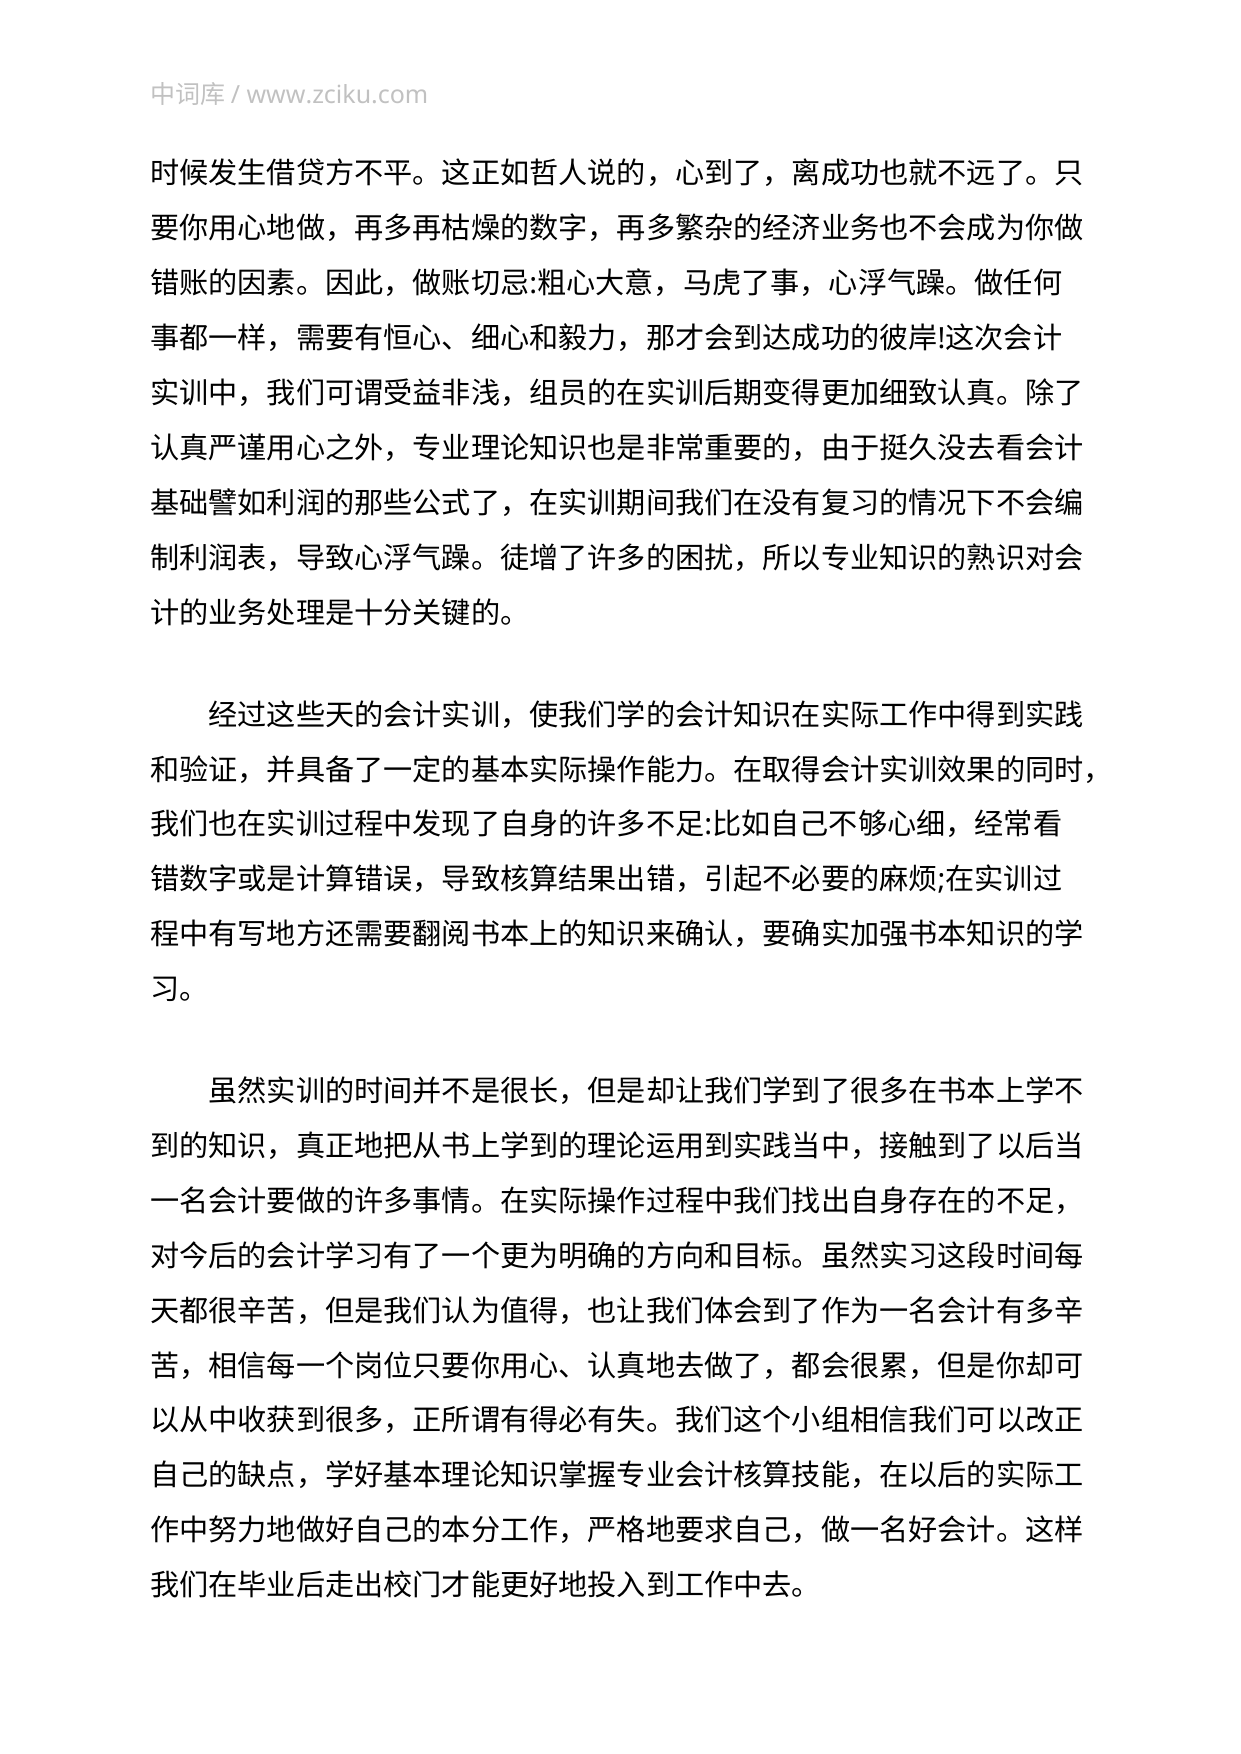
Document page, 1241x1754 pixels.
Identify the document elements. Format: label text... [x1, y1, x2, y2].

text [150, 150, 1090, 632]
text 经过这些天的会计实训，使我们学的会计知识在实际工作中得到实践和验证，并具备了一定的基本实际操作能力。在取得会计实训效果的同时，我们也在实训过程中发现了自身的许多不足:比如自己不够心细，经常看错数字或是计算错误，导致核算结果出错，引起不必要的麻烦;在实训过程中有写地方还需要翻阅书本上的知识来确认，要确实加强书本知识的学习。 [150, 691, 1090, 1008]
text 虽然实训的时间并不是很长，但是却让我们学到了很多在书本上学不到的知识，真正地把从书上学到的理论运用到实践当中，接触到了以后当一名会计要做的许多事情。在实际操作过程中我们找出自身存在的不足，对今后的会计学习有了一个更为明确的方向和目标。虽然实习这段时间每天都很辛苦，但是我们认为值得，也让我们体会到了作为一名会计有多辛苦，相信每一个岗位只要你用心、认真地去做了，都会很累，但是你却可以从中收获到很多，正所谓有得必有失。我们这个小组相信我们可以改正自己的缺点，学好基本理论知识掌握专业会计核算技能，在以后的实际工作中努力地做好自己的本分工作，严格地要求自己，做一名好会计。这样我们在毕业后走出校门才能更好地投入到工作中去。 [150, 1068, 1090, 1604]
